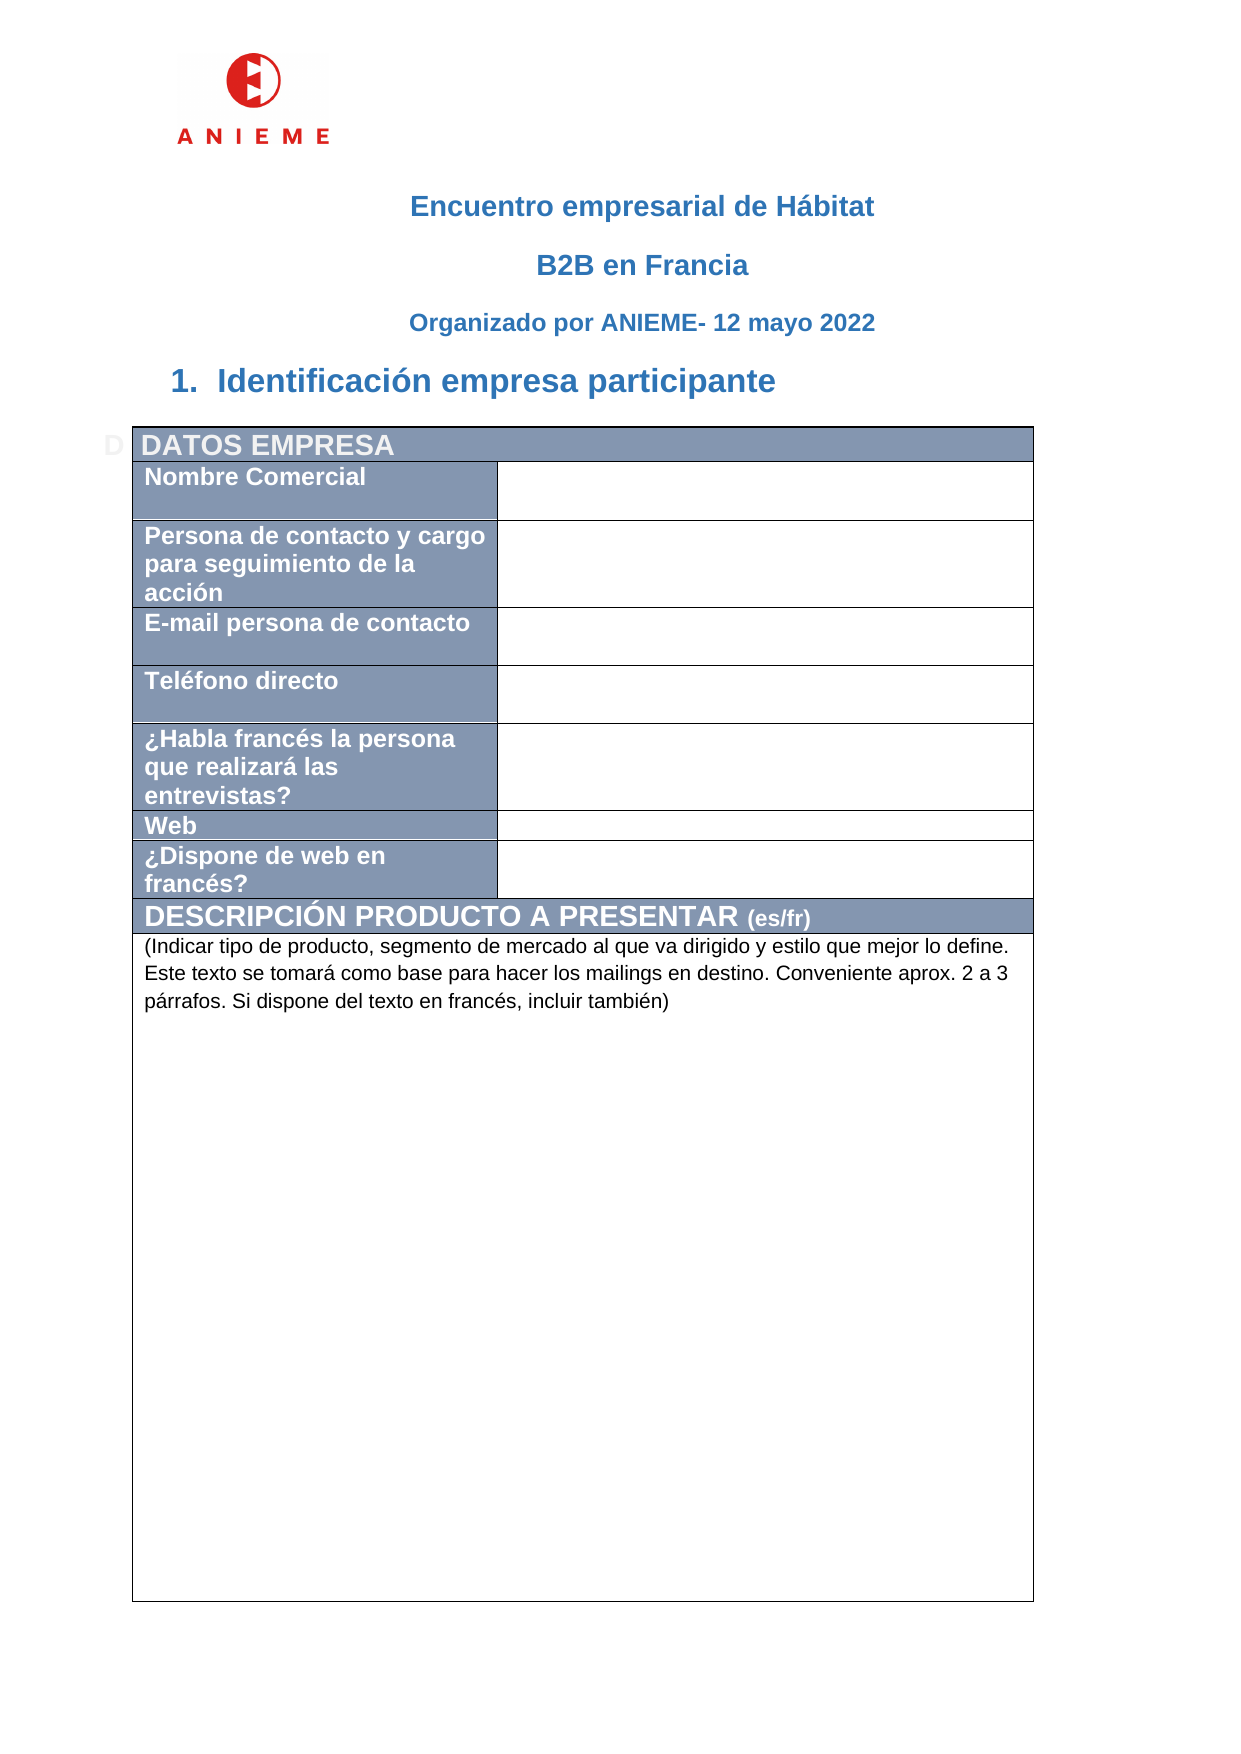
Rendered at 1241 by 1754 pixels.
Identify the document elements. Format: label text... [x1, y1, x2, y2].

table_cell DESCRIPCIÓN PRODUCTO A PRESENTAR (es/fr) [133, 899, 1033, 933]
text Encuentro empresarial de Hábitat [133, 189, 1152, 222]
table_cell [498, 521, 1033, 607]
table_cell [498, 666, 1033, 722]
table_cell [498, 811, 1033, 839]
list Identificación empresa participante [170, 361, 1078, 400]
table_cell [498, 841, 1033, 898]
table_cell [498, 608, 1033, 665]
table_cell Web [133, 811, 497, 839]
picture [177, 53, 329, 144]
text B2B en Francia [133, 248, 1152, 282]
table_cell Teléfono directo [133, 666, 497, 722]
table_cell [498, 462, 1033, 519]
text Organizado por ANIEME- 12 mayo 2022 [133, 308, 1152, 336]
table_cell Nombre Comercial [133, 462, 497, 519]
table_cell E-mail persona de contacto [133, 608, 497, 665]
table_cell [498, 724, 1033, 810]
table_cell ¿Habla francés la persona que realizará las entrevistas? [133, 724, 497, 810]
table_cell ¿Dispone de web en francés? [133, 841, 497, 898]
table_header D DATOS EMPRESA [133, 428, 1033, 461]
table_cell Persona de contacto y cargo para seguimiento de la acción [133, 521, 497, 607]
